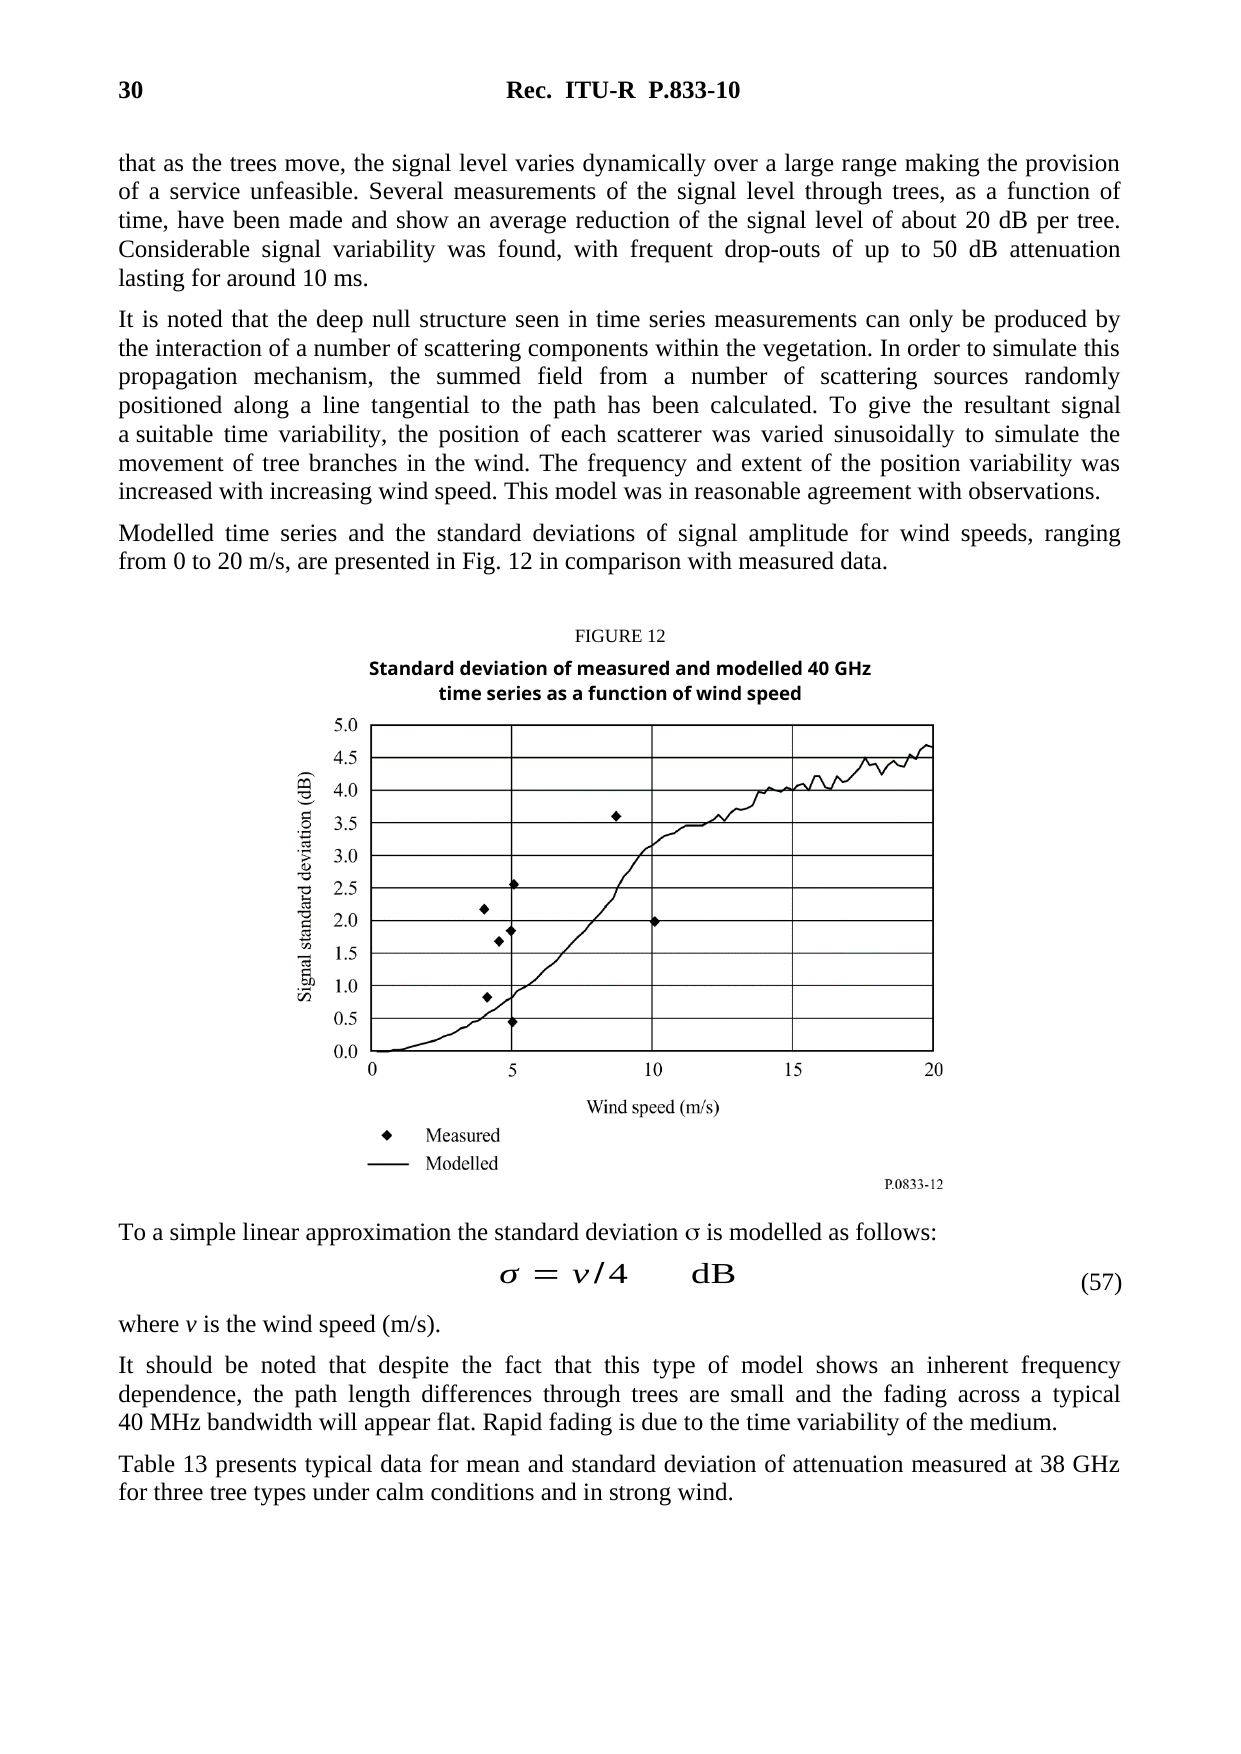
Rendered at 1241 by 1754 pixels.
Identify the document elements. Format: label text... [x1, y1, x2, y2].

text It is noted that the deep null structure seen in time series measurements can only be produced by the interaction of a number of scattering components within the vegetation. In order to simulate this propagation mechanism, the summed field from a number of scattering sources randomly positioned along a line tangential to the path has been calculated. To give the resultant signal a suitable time variability, the position of each scatterer was varied sinusoidally to simulate the movement of tree branches in the wind. The frequency and extent of the position variability was increased with increasing wind speed. This model was in reasonable agreement with observations. [118, 304, 1122, 505]
text FIGURE 12 [118, 625, 1122, 647]
text (57) [118, 1258, 1122, 1296]
text Table 13 presents typical data for mean and standard deviation of attenuation measured at 38 GHz for three tree types under calm conditions and in strong wind. [118, 1449, 1122, 1506]
text Modelled time series and the standard deviations of signal amplitude for wind speeds, ranging from 0 to 20 m/s, are presented in Fig. 12 in comparison with measured data. [118, 518, 1122, 575]
title Standard deviation of measured and modelled 40 GHz time series as a function of wind speed [118, 655, 1122, 706]
title To a simple linear approximation the standard deviation is modelled as follows: [118, 1217, 1122, 1246]
text It should be noted that despite the fact that this type of model shows an inherent frequency dependence, the path length differences through trees are small and the fading across a typical 40 MHz bandwidth will appear flat. Rapid fading is due to the time variability of the medium. [118, 1350, 1122, 1436]
picture [297, 718, 943, 1189]
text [118, 148, 1122, 291]
text where v is the wind speed (m/s). [118, 1309, 1122, 1337]
